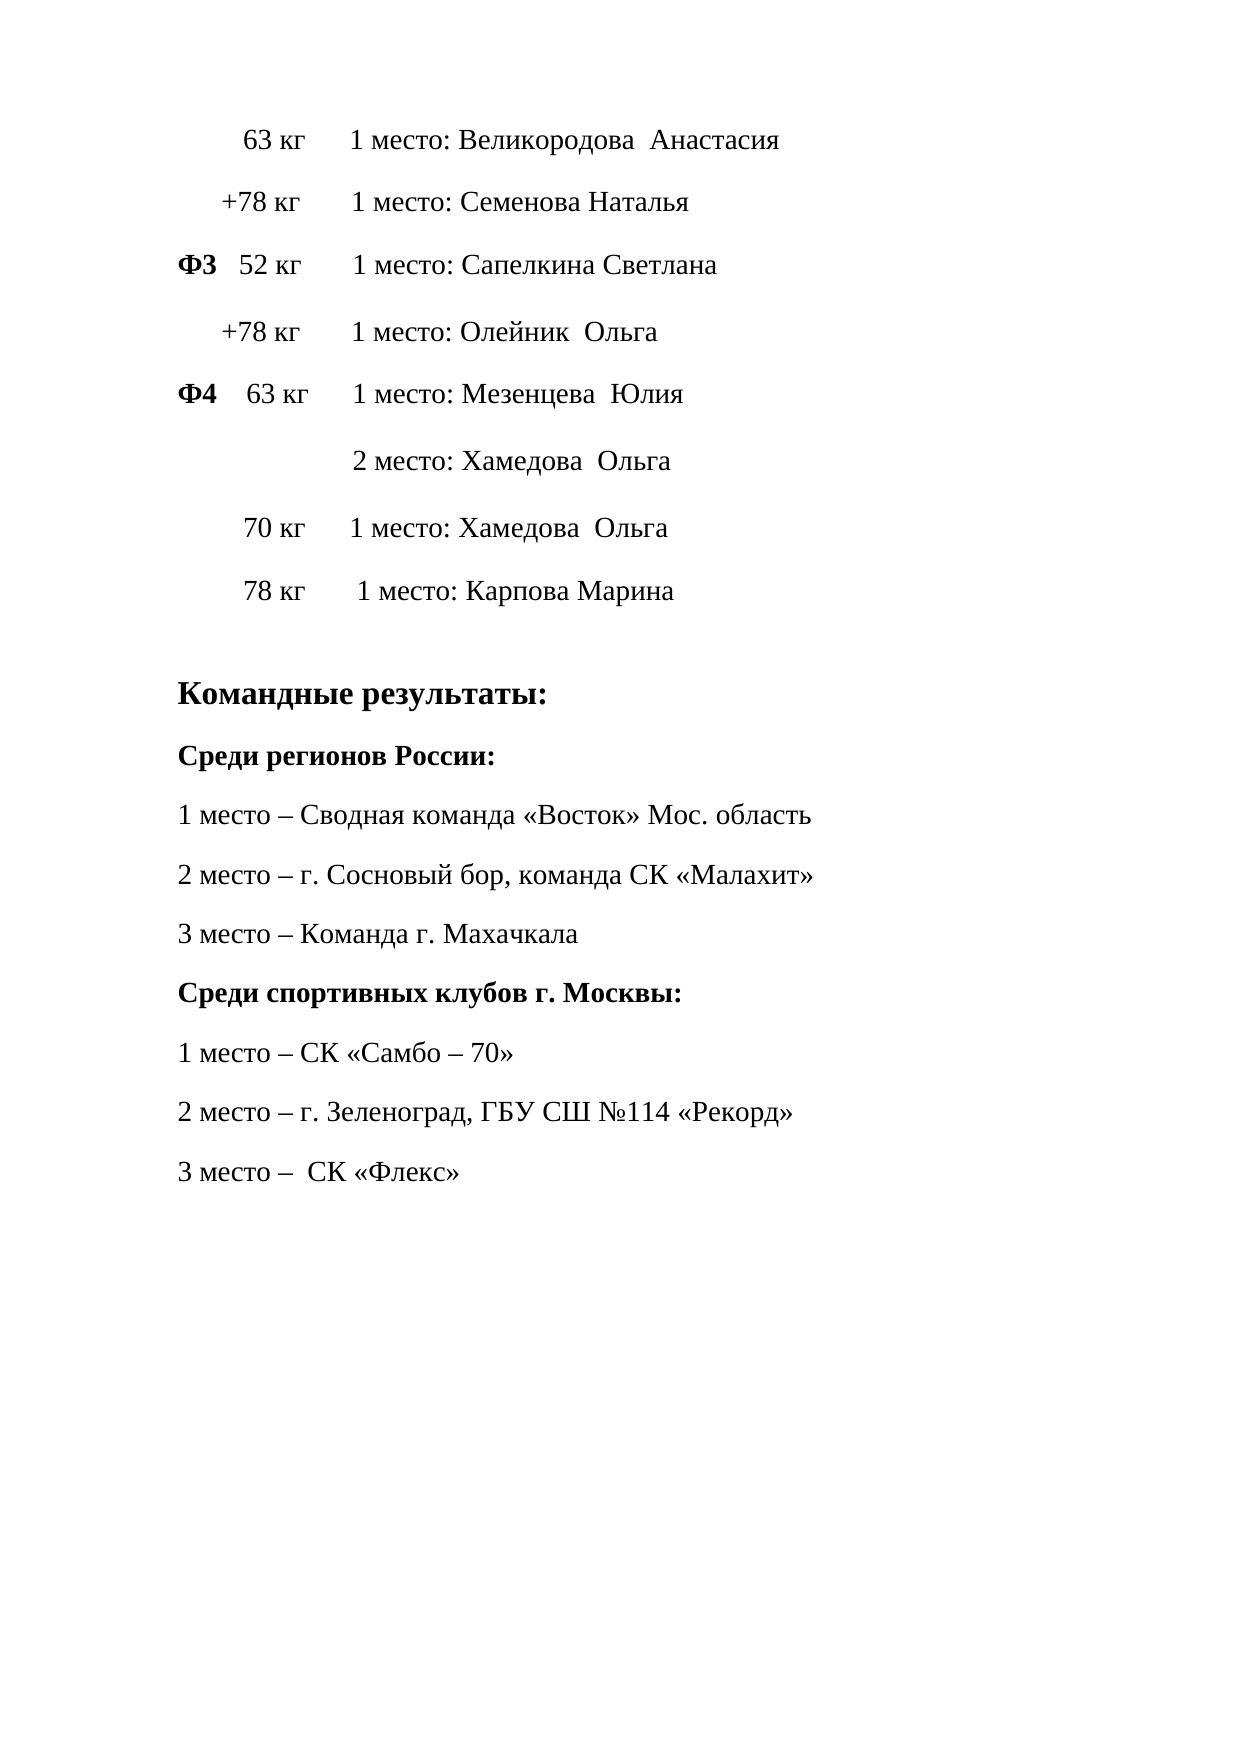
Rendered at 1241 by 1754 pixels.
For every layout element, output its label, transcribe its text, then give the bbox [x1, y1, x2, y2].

text Среди спортивных клубов г. Москвы: [177, 976, 1152, 1009]
text 3 место – СК «Флекс» [177, 1154, 1152, 1187]
text +78 кг 1 место: Олейник Ольга [177, 314, 1152, 347]
text Среди регионов России: [177, 738, 1152, 772]
text 3 место – Команда г. Махачкала [177, 916, 1152, 950]
text 2 место – г. Зеленоград, ГБУ СШ №114 «Рекорд» [177, 1094, 1152, 1128]
text Ф4 63 кг 1 место: Мезенцева Юлия [177, 376, 1152, 410]
text 1 место – СК «Самбо – 70» [177, 1035, 1152, 1068]
text 1 место – Сводная команда «Восток» Мос. область [177, 797, 1152, 831]
text Ф3 52 кг 1 место: Сапелкина Светлана [177, 247, 1152, 280]
text 78 кг 1 место: Карпова Марина [177, 573, 1152, 606]
text 63 кг 1 место: Великородова Анастасия [177, 122, 1152, 156]
text Командные результаты: [177, 673, 1152, 712]
text 2 место – г. Сосновый бор, команда СК «Малахит» [177, 857, 1152, 890]
text 70 кг 1 место: Хамедова Ольга [177, 510, 1152, 544]
text +78 кг 1 место: Семенова Наталья [177, 184, 1152, 218]
text 2 место: Хамедова Ольга [177, 443, 1152, 477]
